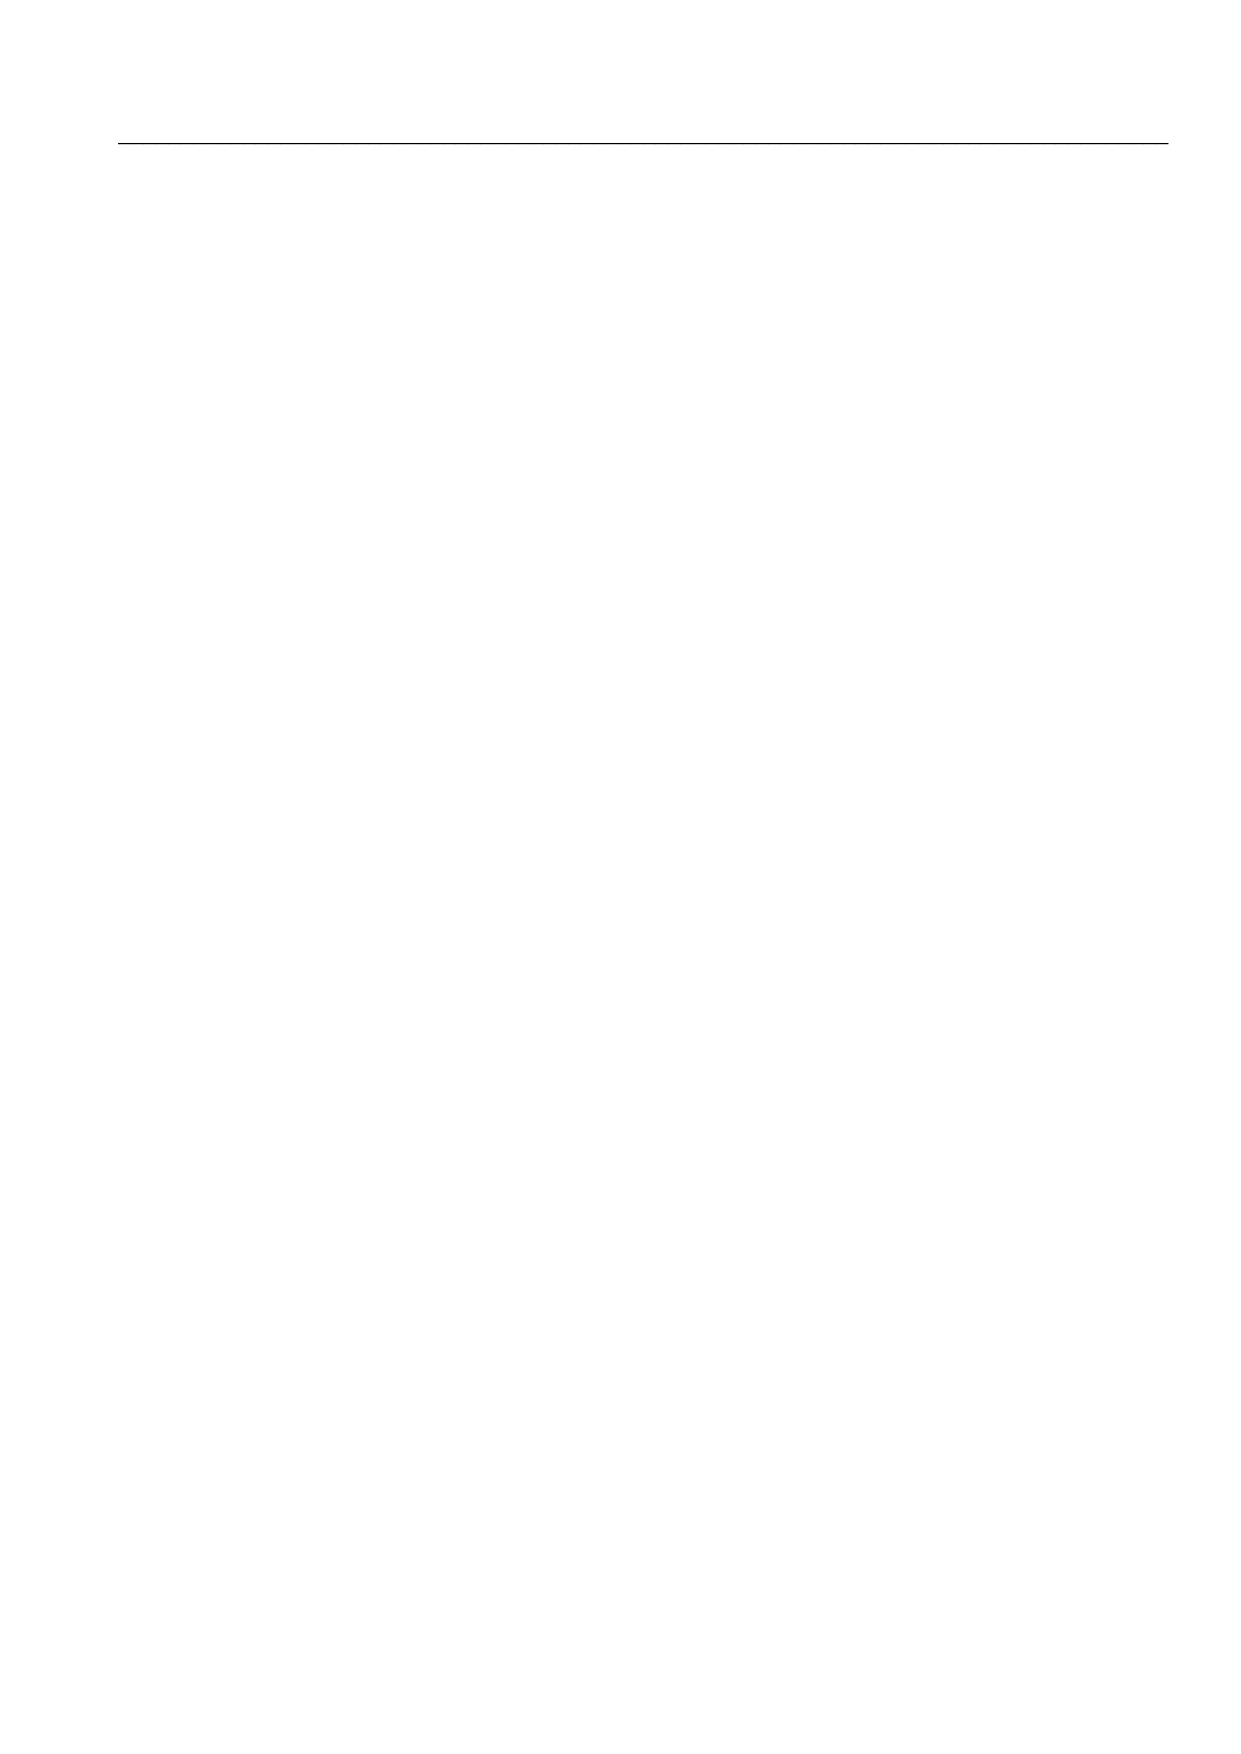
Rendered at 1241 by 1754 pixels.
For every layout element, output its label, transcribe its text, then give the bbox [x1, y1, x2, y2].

text ____________________________________________________________________________________ [118, 118, 1181, 147]
